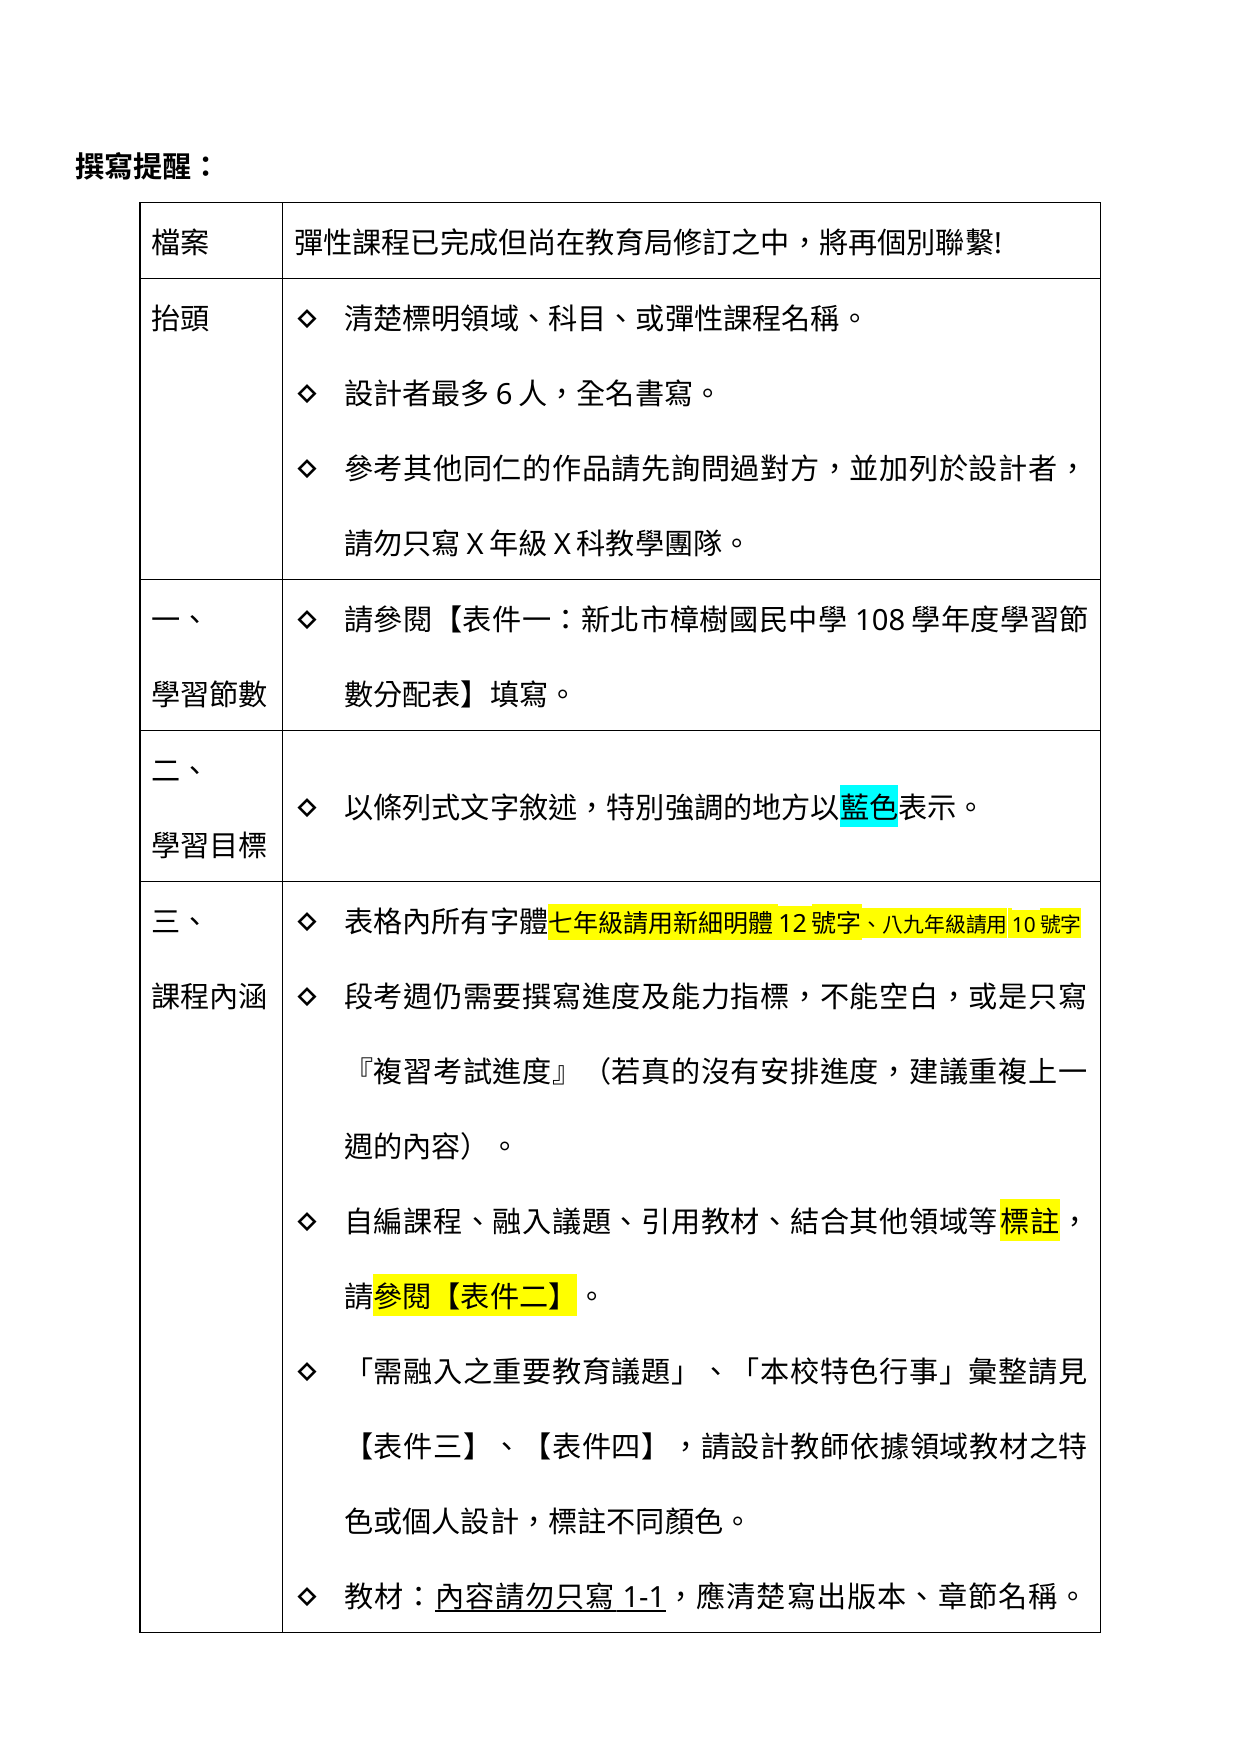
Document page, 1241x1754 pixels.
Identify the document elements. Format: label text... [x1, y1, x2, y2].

table_cell 請參閱【表件一：新北市樟樹國民中學108學年度學習節數分配表】填寫。 [283, 580, 1100, 730]
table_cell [283, 882, 1100, 1632]
table_cell 以條列式文字敘述，特別強調的地方以藍色表示。 [283, 731, 1100, 881]
table_cell 三、 課程內涵 [141, 882, 282, 1632]
text 撰寫提醒： [75, 127, 1165, 202]
table_header 檔案 [141, 203, 282, 278]
table_cell 一、 學習節數 [141, 580, 282, 730]
table_cell 抬頭 [141, 279, 282, 579]
table_cell 清楚標明領域、科目、或彈性課程名稱。 設計者最多6人，全名書寫。 參考其他同仁的作品請先詢問過對方，並加列於設計者，請勿只寫X年級X科教學團隊。 [283, 279, 1100, 579]
table_header 彈性課程已完成但尚在教育局修訂之中，將再個別聯繫! [283, 203, 1100, 278]
table_cell 二、 學習目標 [141, 731, 282, 881]
